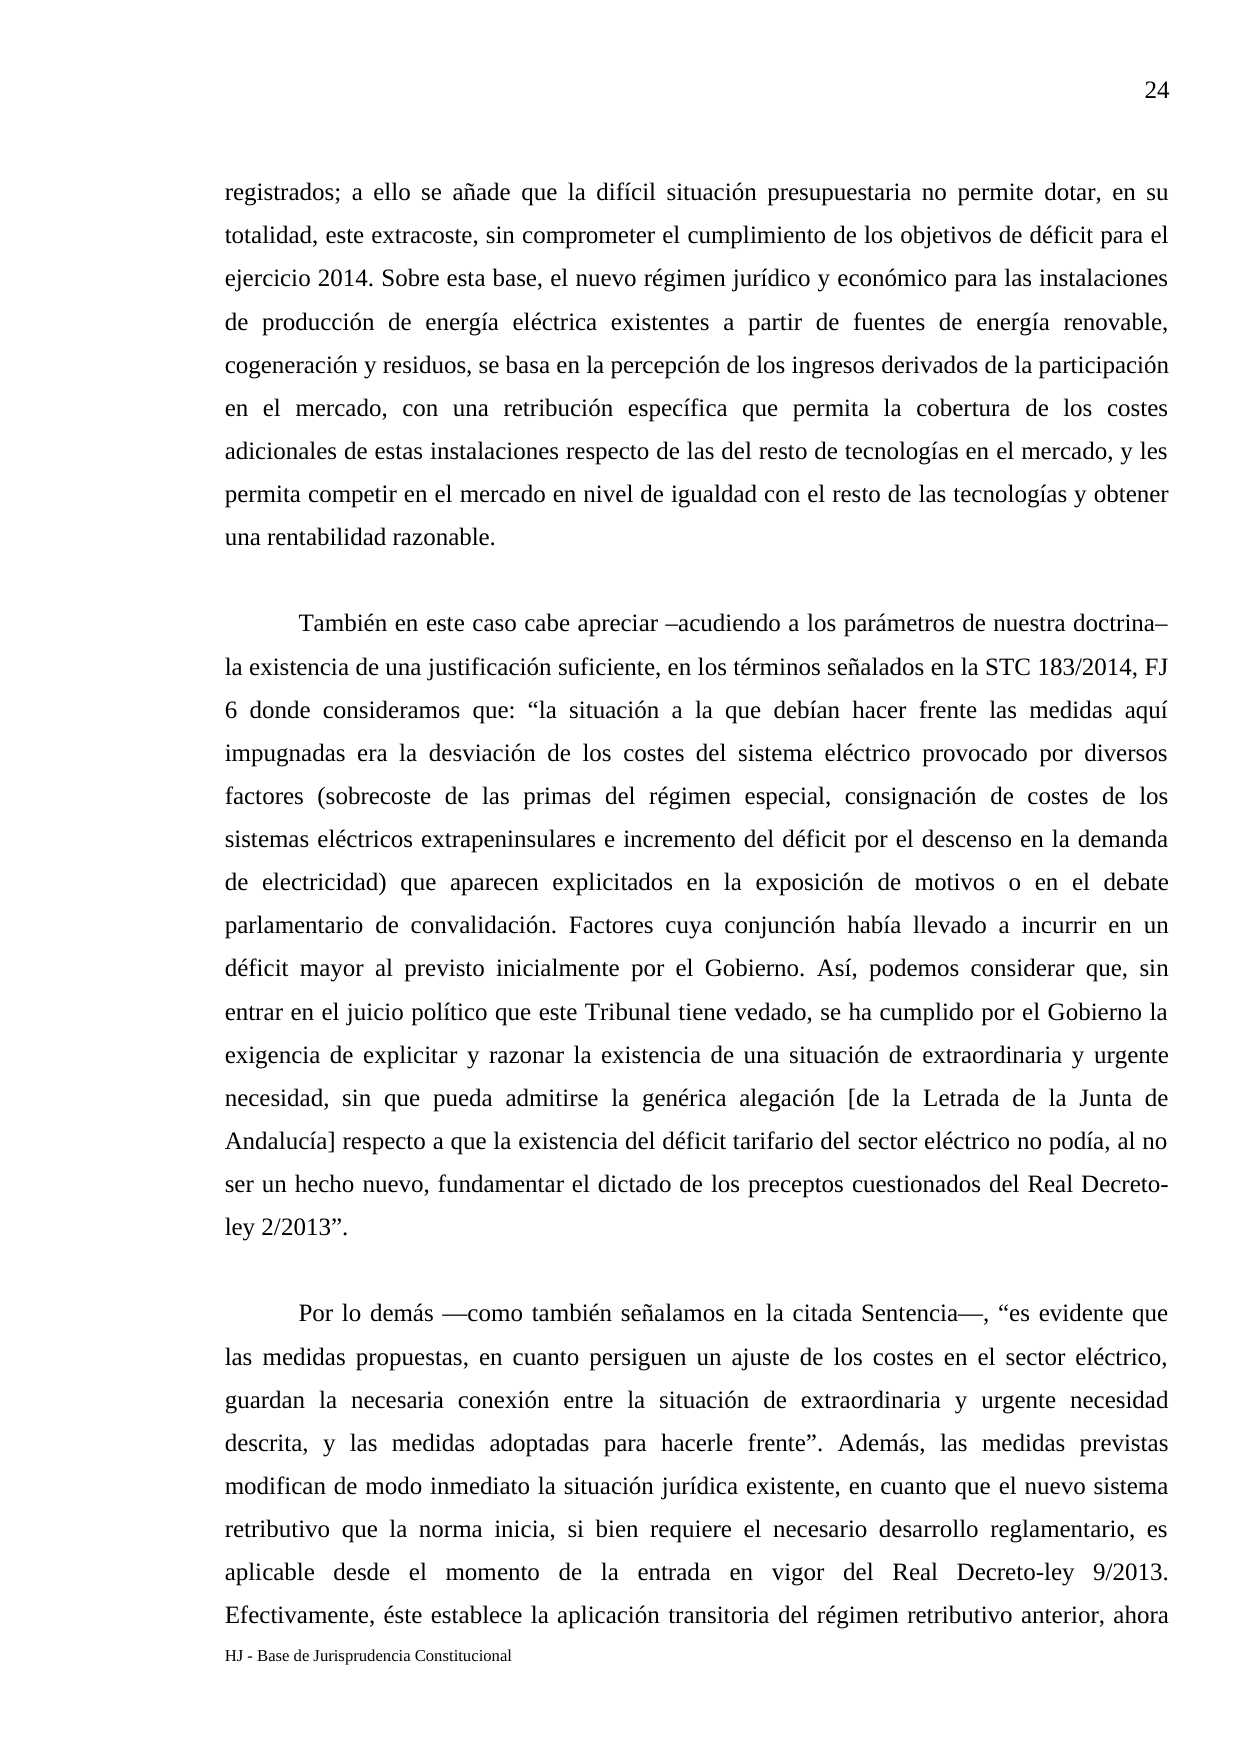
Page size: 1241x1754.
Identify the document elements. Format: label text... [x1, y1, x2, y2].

text También en este caso cabe apreciar –acudiendo a los parámetros de nuestra doctrina– la existencia de una justificación suficiente, en los términos señalados en la STC 183/2014, FJ 6 donde consideramos que: “la situación a la que debían hacer frente las medidas aquí impugnadas era la desviación de los costes del sistema eléctrico provocado por diversos factores (sobrecoste de las primas del régimen especial, consignación de costes de los sistemas eléctricos extrapeninsulares e incremento del déficit por el descenso en la demanda de electricidad) que aparecen explicitados en la exposición de motivos o en el debate parlamentario de convalidación. Factores cuya conjunción había llevado a incurrir en un déficit mayor al previsto inicialmente por el Gobierno. Así, podemos considerar que, sin entrar en el juicio político que este Tribunal tiene vedado, se ha cumplido por el Gobierno la exigencia de explicitar y razonar la existencia de una situación de extraordinaria y urgente necesidad, sin que pueda admitirse la genérica alegación [de la Letrada de la Junta de Andalucía] respecto a que la existencia del déficit tarifario del sector eléctrico no podía, al no ser un hecho nuevo, fundamentar el dictado de los preceptos cuestionados del Real Decreto-ley 2/2013”. [224, 608, 1169, 1241]
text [224, 177, 1169, 551]
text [224, 1298, 1169, 1629]
